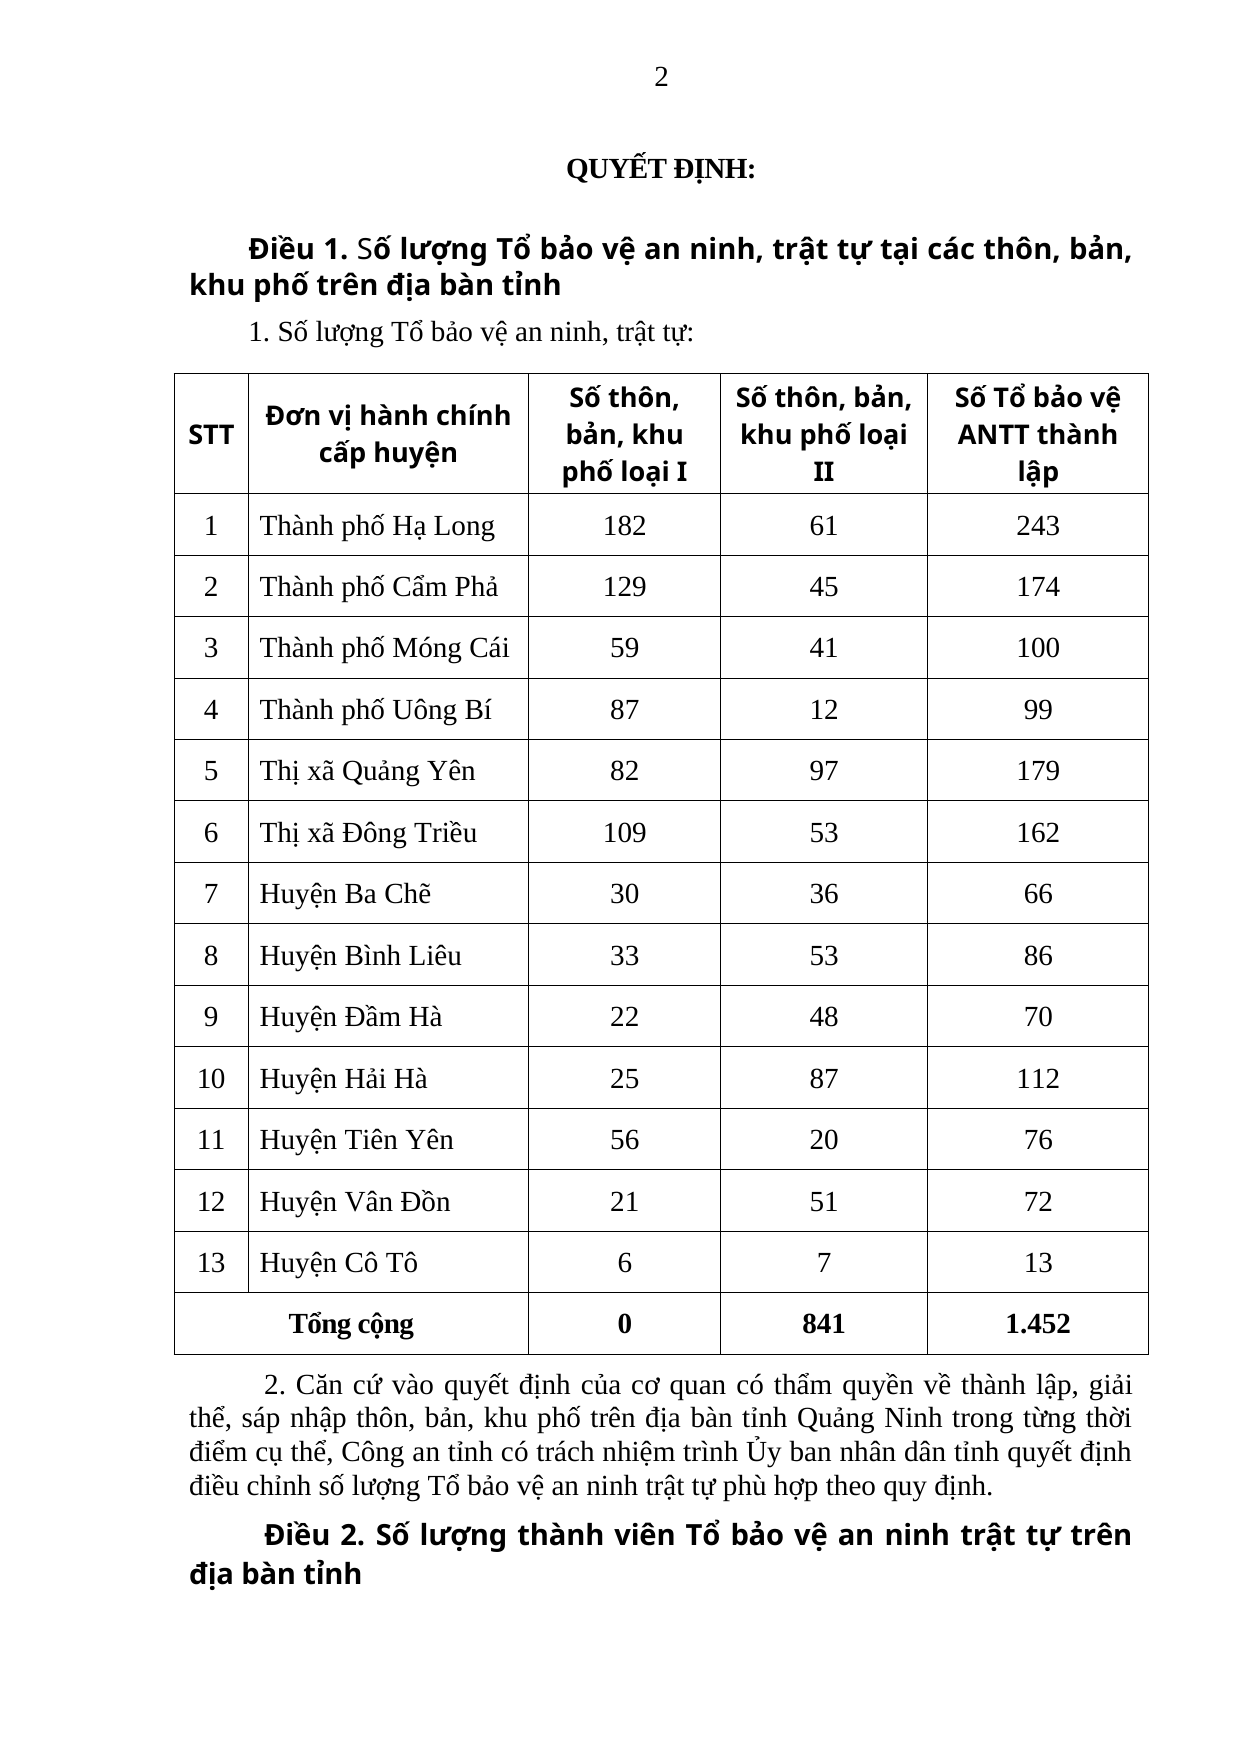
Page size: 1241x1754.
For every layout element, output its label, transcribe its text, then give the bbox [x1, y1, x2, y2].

table_cell 21 [529, 1170, 720, 1231]
table_cell 162 [928, 801, 1148, 862]
table_cell 87 [721, 1047, 927, 1108]
table_cell 4 [175, 679, 248, 739]
table_cell Huyện Vân Đồn [249, 1170, 528, 1231]
table_cell 5 [175, 740, 248, 800]
table_cell 243 [928, 494, 1148, 554]
table_cell 182 [529, 494, 720, 554]
table_cell Huyện Đầm Hà [249, 986, 528, 1046]
table_cell 56 [529, 1109, 720, 1169]
table_cell 7 [175, 863, 248, 923]
table_cell 1 [175, 494, 248, 554]
table_cell 20 [721, 1109, 927, 1169]
text Điều 1. Số lượng Tổ bảo vệ an ninh, trật tự tại các thôn, bản, khu phố trên địa bàn tỉnh [189, 231, 1134, 302]
table_cell Huyện Hải Hà [249, 1047, 528, 1108]
table_cell 66 [928, 863, 1148, 923]
table_cell 179 [928, 740, 1148, 800]
table_cell 2 [175, 556, 248, 616]
table_cell 61 [721, 494, 927, 554]
table_cell 1.452 [928, 1293, 1148, 1353]
table_cell Thị xã Quảng Yên [249, 740, 528, 800]
table_cell 97 [721, 740, 927, 800]
text QUYẾT ĐỊNH: [189, 152, 1134, 185]
table_cell 72 [928, 1170, 1148, 1231]
table_cell 53 [721, 801, 927, 862]
table_cell 51 [721, 1170, 927, 1231]
table_cell 129 [529, 556, 720, 616]
table_cell 9 [175, 986, 248, 1046]
table_cell Thành phố Hạ Long [249, 494, 528, 554]
table_cell 30 [529, 863, 720, 923]
table_cell 6 [175, 801, 248, 862]
table_cell 99 [928, 679, 1148, 739]
text Điều 2. Số lượng thành viên Tổ bảo vệ an ninh trật tự trên địa bàn tỉnh [189, 1514, 1134, 1593]
table_cell Huyện Ba Chẽ [249, 863, 528, 923]
table_cell 109 [529, 801, 720, 862]
table_cell 87 [529, 679, 720, 739]
table_cell 10 [175, 1047, 248, 1108]
table_cell 45 [721, 556, 927, 616]
table_cell 25 [529, 1047, 720, 1108]
table_cell 112 [928, 1047, 1148, 1108]
table_header Số thôn, bản, khu phố loại II [721, 374, 927, 493]
table_cell 59 [529, 617, 720, 677]
table_header Đơn vị hành chính cấp huyện [249, 374, 528, 493]
table_cell 611 [721, 1293, 927, 1353]
table_cell 82 [529, 740, 720, 800]
table_cell 53 [721, 924, 927, 985]
table_cell 13 [175, 1232, 248, 1292]
table_cell 76 [928, 1109, 1148, 1169]
text 2. Căn cứ vào quyết định của cơ quan có thẩm quyền về thành lập, giải thể, sáp nhập thôn, bản, khu phố trên địa bàn tỉnh Quảng Ninh trong từng thời điểm cụ thể, Công an tỉnh có trách nhiệm trình Ủy ban nhân dân tỉnh quyết định điều chỉnh số lượng Tổ bảo vệ an ninh trật tự phù hợp theo quy định. [189, 1367, 1134, 1501]
table_header STT [175, 374, 248, 493]
table_cell 841 [529, 1293, 720, 1353]
table_cell 70 [928, 986, 1148, 1046]
table_cell 86 [928, 924, 1148, 985]
table_cell Thành phố Cẩm Phả [249, 556, 528, 616]
table_cell Tổng cộng [175, 1293, 528, 1353]
table_cell 22 [529, 986, 720, 1046]
table_cell 6 [529, 1232, 720, 1292]
table_cell 11 [175, 1109, 248, 1169]
table_cell 3 [175, 617, 248, 677]
table_cell 100 [928, 617, 1148, 677]
table_cell 48 [721, 986, 927, 1046]
table_cell 12 [175, 1170, 248, 1231]
table_header Số thôn, bản, khu phố loại I [529, 374, 720, 493]
text 1. Số lượng Tổ bảo vệ an ninh, trật tự: [189, 314, 1134, 348]
table_cell 8 [175, 924, 248, 985]
table_cell 174 [928, 556, 1148, 616]
table_cell 13 [928, 1232, 1148, 1292]
table_cell 33 [529, 924, 720, 985]
table_cell 7 [721, 1232, 927, 1292]
table_cell 36 [721, 863, 927, 923]
table_cell Huyện Tiên Yên [249, 1109, 528, 1169]
table_cell Thành phố Móng Cái [249, 617, 528, 677]
table_cell Thị xã Đông Triều [249, 801, 528, 862]
table_cell Huyện Cô Tô [249, 1232, 528, 1292]
table_cell 12 [721, 679, 927, 739]
table_cell 41 [721, 617, 927, 677]
table_cell Thành phố Uông Bí [249, 679, 528, 739]
table_cell Huyện Bình Liêu [249, 924, 528, 985]
table_header Số Tổ bảo vệ ANTT thành lập [928, 374, 1148, 493]
